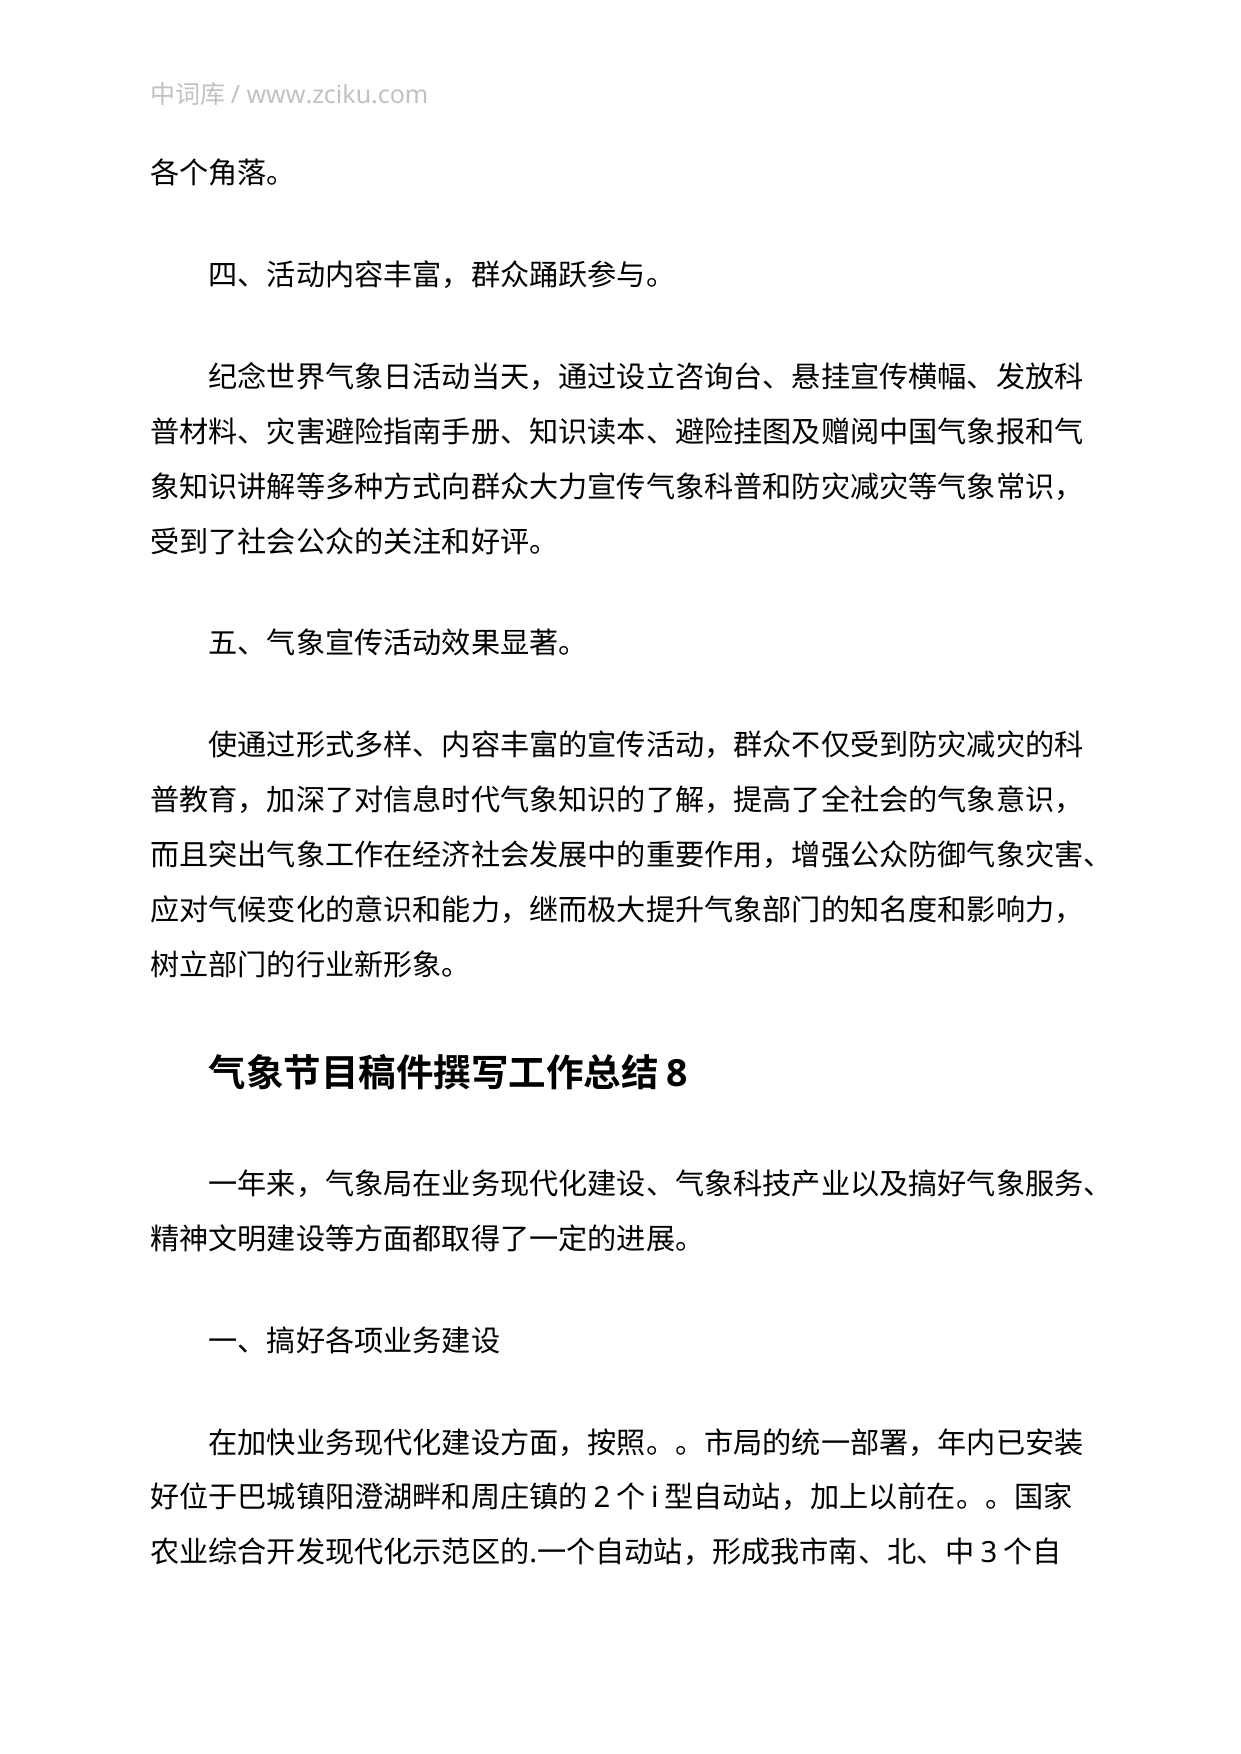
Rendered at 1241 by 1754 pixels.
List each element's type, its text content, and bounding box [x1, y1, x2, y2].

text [150, 1419, 1090, 1571]
text 一年来，气象局在业务现代化建设、气象科技产业以及搞好气象服务、精神文明建设等方面都取得了一定的进展。 [150, 1161, 1090, 1258]
text 五、气象宣传活动效果显著。 [150, 620, 1090, 662]
text 四、活动内容丰富，群众踊跃参与。 [150, 252, 1090, 294]
text 纪念世界气象日活动当天，通过设立咨询台、悬挂宣传横幅、发放科普材料、灾害避险指南手册、知识读本、避险挂图及赠阅中国气象报和气象知识讲解等多种方式向群众大力宣传气象科普和防灾减灾等气象常识，受到了社会公众的关注和好评。 [150, 353, 1090, 561]
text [150, 150, 1090, 192]
text 一、搞好各项业务建设 [150, 1317, 1090, 1360]
text 气象节目稿件撰写工作总结8 [150, 1043, 1090, 1098]
text 使通过形式多样、内容丰富的宣传活动，群众不仅受到防灾减灾的科普教育，加深了对信息时代气象知识的了解，提高了全社会的气象意识，而且突出气象工作在经济社会发展中的重要作用，增强公众防御气象灾害、应对气候变化的意识和能力，继而极大提升气象部门的知名度和影响力，树立部门的行业新形象。 [150, 722, 1090, 984]
